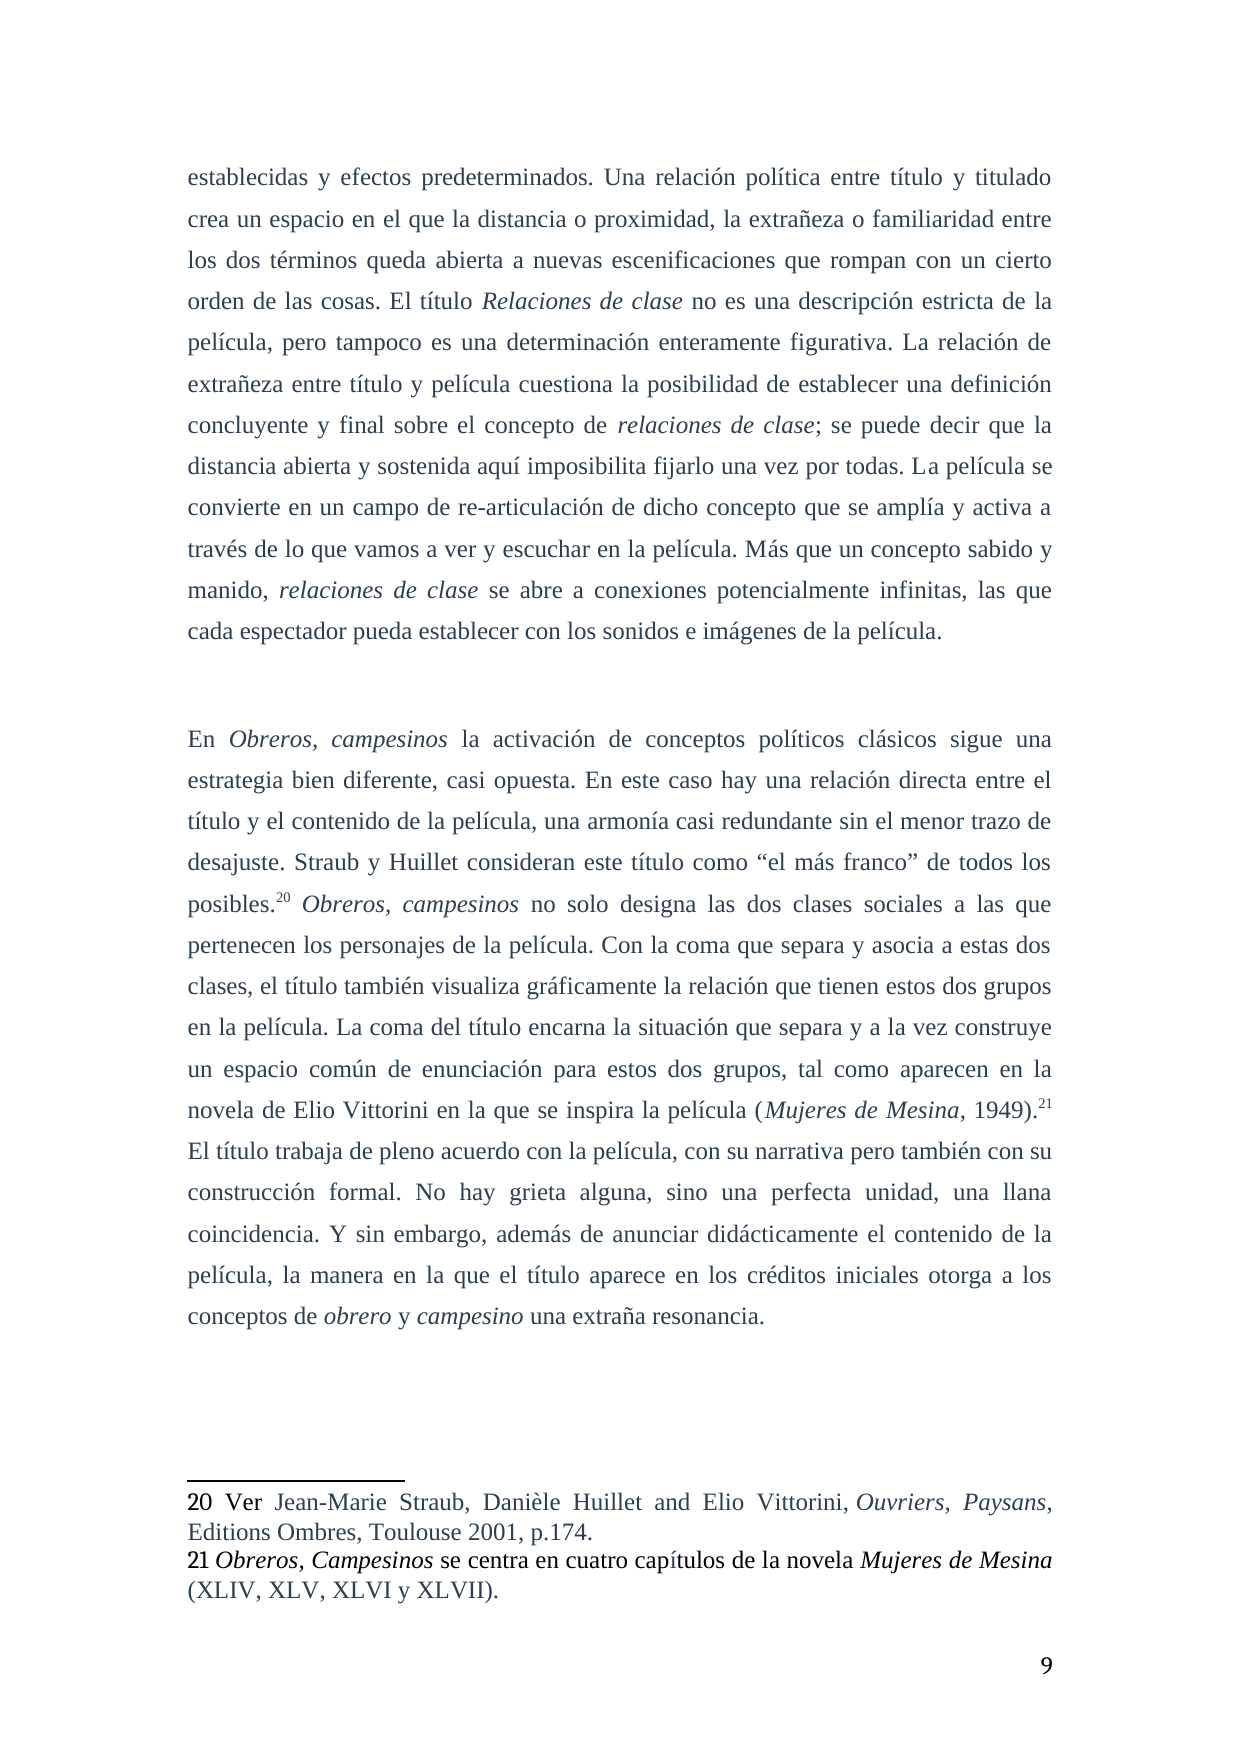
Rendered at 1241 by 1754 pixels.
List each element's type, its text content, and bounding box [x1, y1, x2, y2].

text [187, 150, 1053, 645]
text En Obreros, campesinos la activación de conceptos políticos clásicos sigue una estrategia bien diferente, casi opuesta. En este caso hay una relación directa entre el título y el contenido de la película, una armonía casi redundante sin el menor trazo de desajuste. Straub y Huillet consideran este título como “el más franco” de todos los posibles. Obreros, campesinos no solo designa las dos clases sociales a las que pertenecen los personajes de la película. Con la coma que separa y asocia a estas dos clases, el título también visualiza gráficamente la relación que tienen estos dos grupos en la película. La coma del título encarna la situación que separa y a la vez construye un espacio común de enunciación para estos dos grupos, tal como aparecen en la novela de Elio Vittorini en la que se inspira la película (Mujeres de Mesina, 1949). El título trabaja de pleno acuerdo con la película, con su narrativa pero también con su construcción formal. No hay grieta alguna, sino una perfecta unidad, una llana coincidencia. Y sin embargo, además de anunciar didácticamente el contenido de la película, la manera en la que el título aparece en los créditos iniciales otorga a los conceptos de obrero y campesino una extraña resonancia. [187, 711, 1053, 1330]
